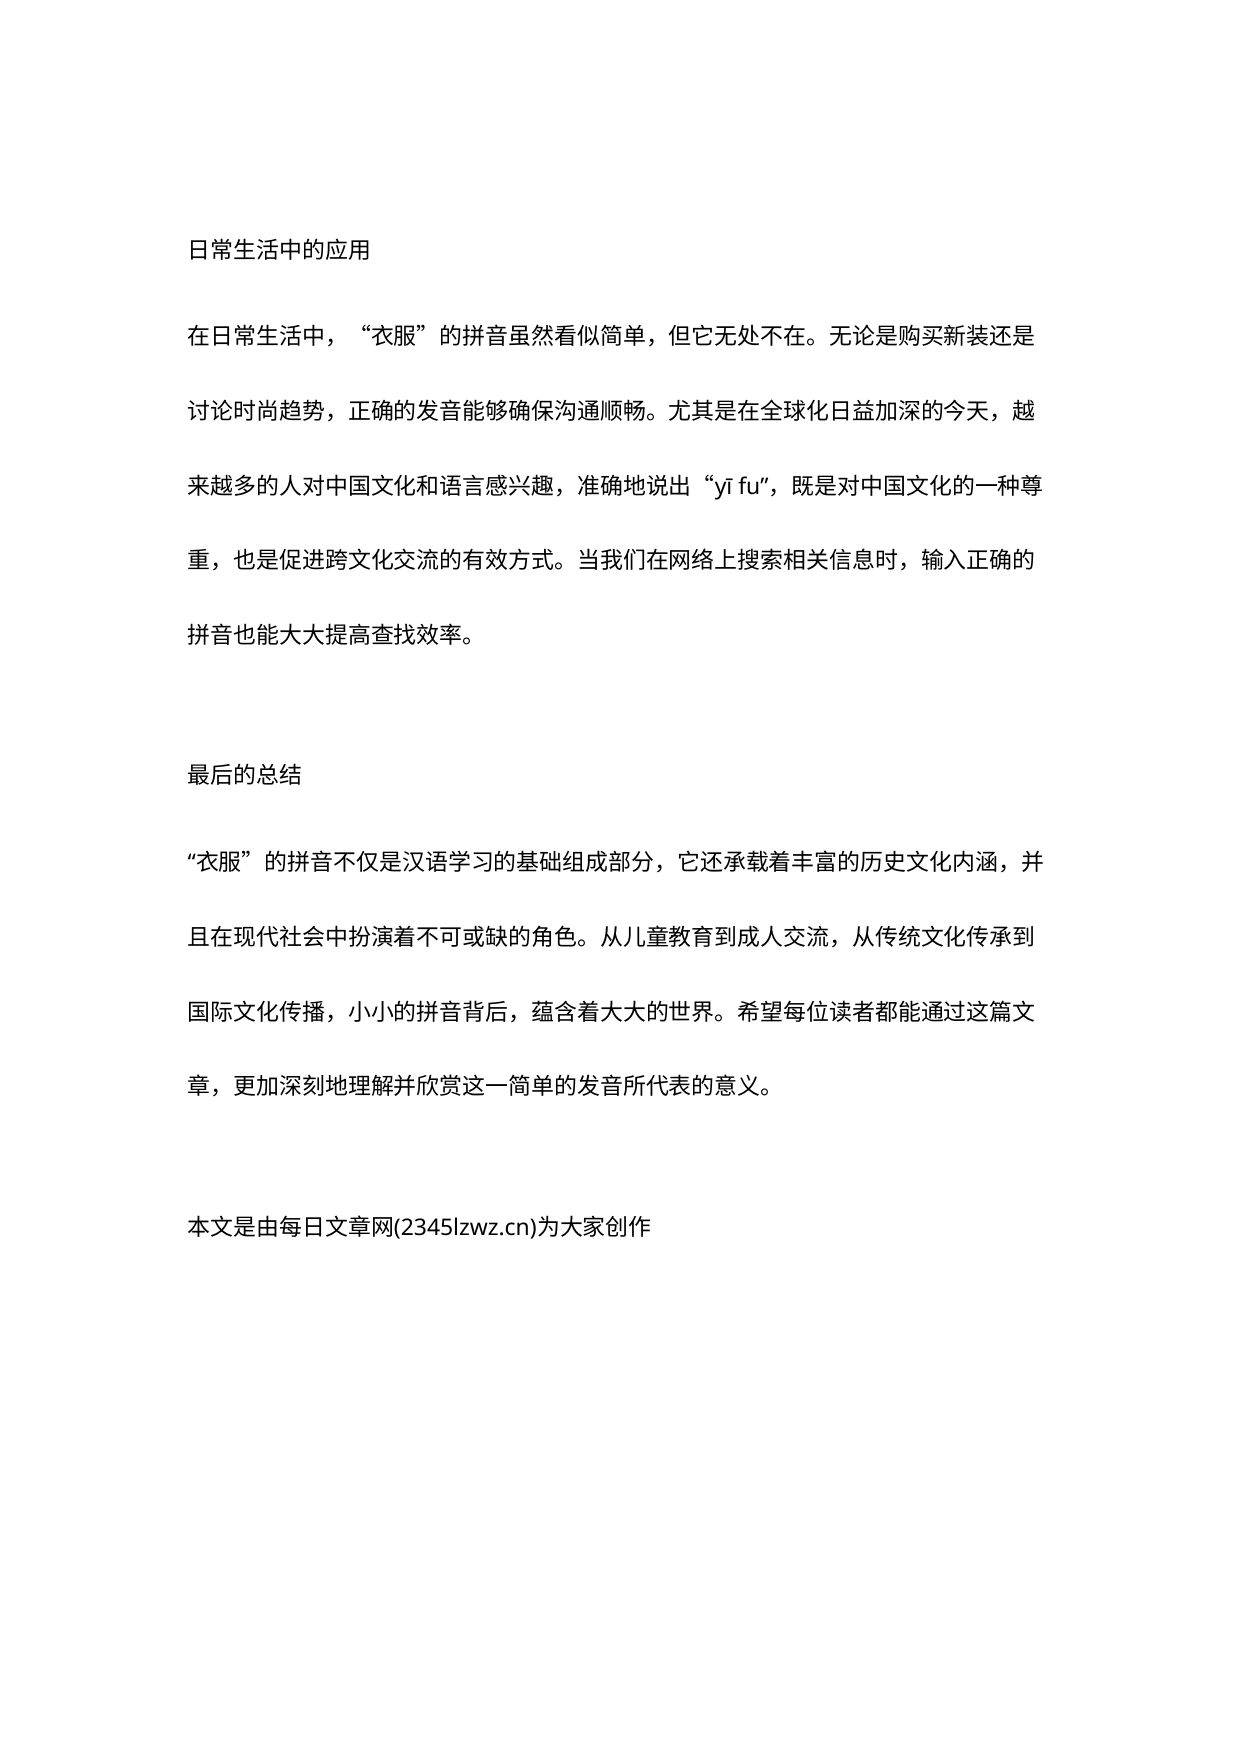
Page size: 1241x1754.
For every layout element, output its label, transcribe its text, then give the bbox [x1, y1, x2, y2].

text “衣服”的拼音不仅是汉语学习的基础组成部分，它还承载着丰富的历史文化内涵，并且在现代社会中扮演着不可或缺的角色。从儿童教育到成人交流，从传统文化传承到国际文化传播，小小的拼音背后，蕴含着大大的世界。希望每位读者都能通过这篇文章，更加深刻地理解并欣赏这一简单的发音所代表的意义。 [187, 828, 1053, 1117]
text 最后的总结 [187, 742, 1053, 807]
text 本文是由每日文章网(2345lzwz.cn)为大家创作 [187, 1193, 1053, 1258]
text 在日常生活中，“衣服”的拼音虽然看似简单，但它无处不在。无论是购买新装还是讨论时尚趋势，正确的发音能够确保沟通顺畅。尤其是在全球化日益加深的今天，越来越多的人对中国文化和语言感兴趣，准确地说出“yī fu”，既是对中国文化的一种尊重，也是促进跨文化交流的有效方式。当我们在网络上搜索相关信息时，输入正确的拼音也能大大提高查找效率。 [187, 302, 1053, 666]
text 日常生活中的应用 [187, 216, 1053, 281]
